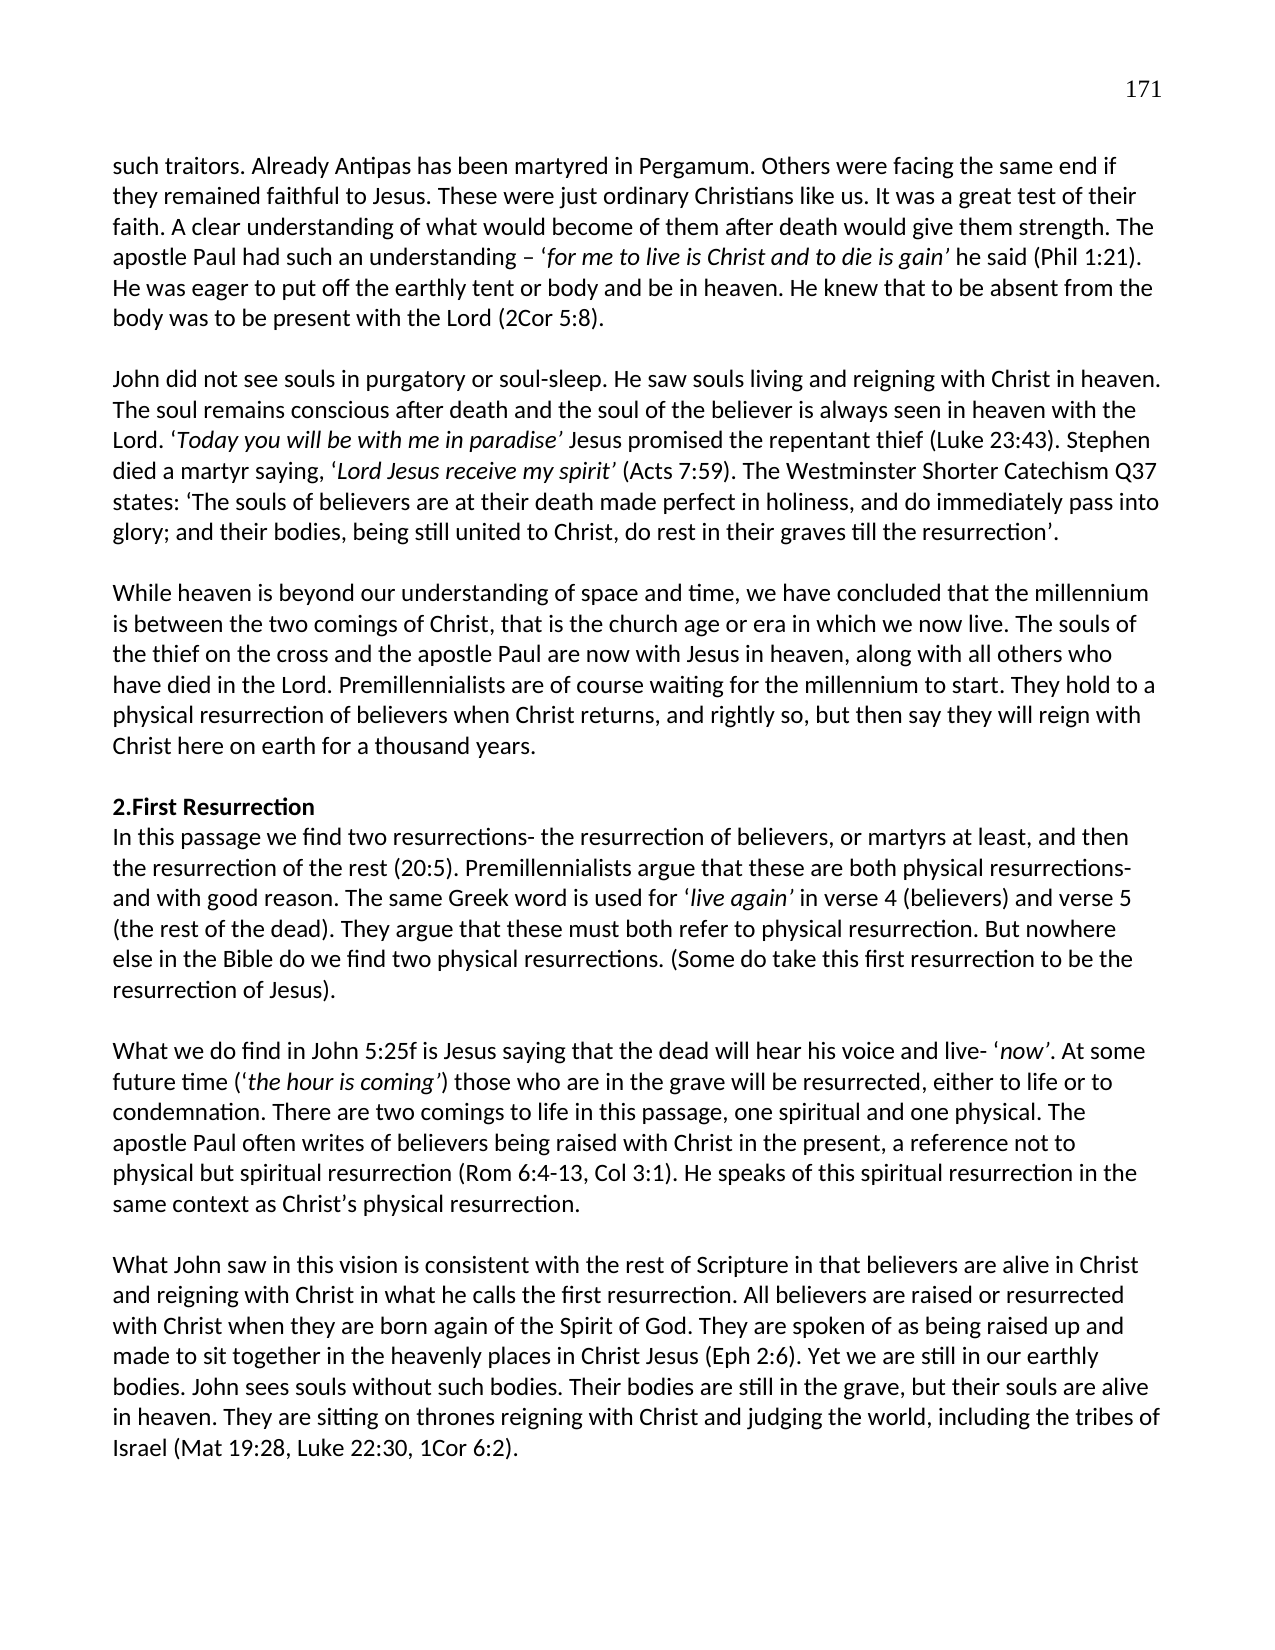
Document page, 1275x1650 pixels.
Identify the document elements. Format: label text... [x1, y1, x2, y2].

text John did not see souls in purgatory or soul-sleep. He saw souls living and reigning with Christ in heaven. The soul remains conscious after death and the soul of the believer is always seen in heaven with the Lord. ‘Today you will be with me in paradise’ Jesus promised the repentant thief (Luke 23:43). Stephen died a martyr saying, ‘Lord Jesus receive my spirit’ (Acts ). The Westminster Shorter Catechism Q37 states: ‘The souls of believers are at their death made perfect in holiness, and do immediately pass into glory; and their bodies, being still united to Christ, do rest in their graves till the resurrection’. [112, 364, 1162, 547]
text 2.First Resurrection [112, 791, 1162, 821]
text What we do find in John 5:25f is Jesus saying that the dead will hear his voice and live- ‘now’. At some future time (‘the hour is coming’) those who are in the grave will be resurrected, either to life or to condemnation. There are two comings to life in this passage, one spiritual and one physical. The apostle Paul often writes of believers being raised with Christ in the present, a reference not to physical but spiritual resurrection (Rom 6:4-13, Col 3:1). He speaks of this spiritual resurrection in the same context as Christ’s physical resurrection. [112, 1035, 1162, 1218]
text While heaven is beyond our understanding of space and time, we have concluded that the millennium is between the two comings of Christ, that is the church age or era in which we now live. The souls of the thief on the cross and the apostle Paul are now with Jesus in heaven, along with all others who have died in the Lord. Premillennialists are of course waiting for the millennium to start. They hold to a physical resurrection of believers when Christ returns, and rightly so, but then say they will reign with Christ here on earth for a thousand years. [112, 577, 1162, 760]
text In this passage we find two resurrections- the resurrection of believers, or martyrs at least, and then the resurrection of the rest (20:5). Premillennialists argue that these are both physical resurrections- and with good reason. The same Greek word is used for ‘live again’ in verse 4 (believers) and verse 5 (the rest of the dead). They argue that these must both refer to physical resurrection. But nowhere else in the Bible do we find two physical resurrections. (Some do take this first resurrection to be the resurrection of Jesus). [112, 821, 1162, 1004]
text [112, 150, 1162, 333]
text What John saw in this vision is consistent with the rest of Scripture in that believers are alive in Christ and reigning with Christ in what he calls the first resurrection. All believers are raised or resurrected with Christ when they are born again of the Spirit of God. They are spoken of as being raised up and made to sit together in the heavenly places in Christ Jesus (Eph 2:6). Yet we are still in our earthly bodies. John sees souls without such bodies. Their bodies are still in the grave, but their souls are alive in heaven. They are sitting on thrones reigning with Christ and judging the world, including the tribes of Israel (Mat , Luke , 1Cor 6:2). [112, 1249, 1162, 1462]
